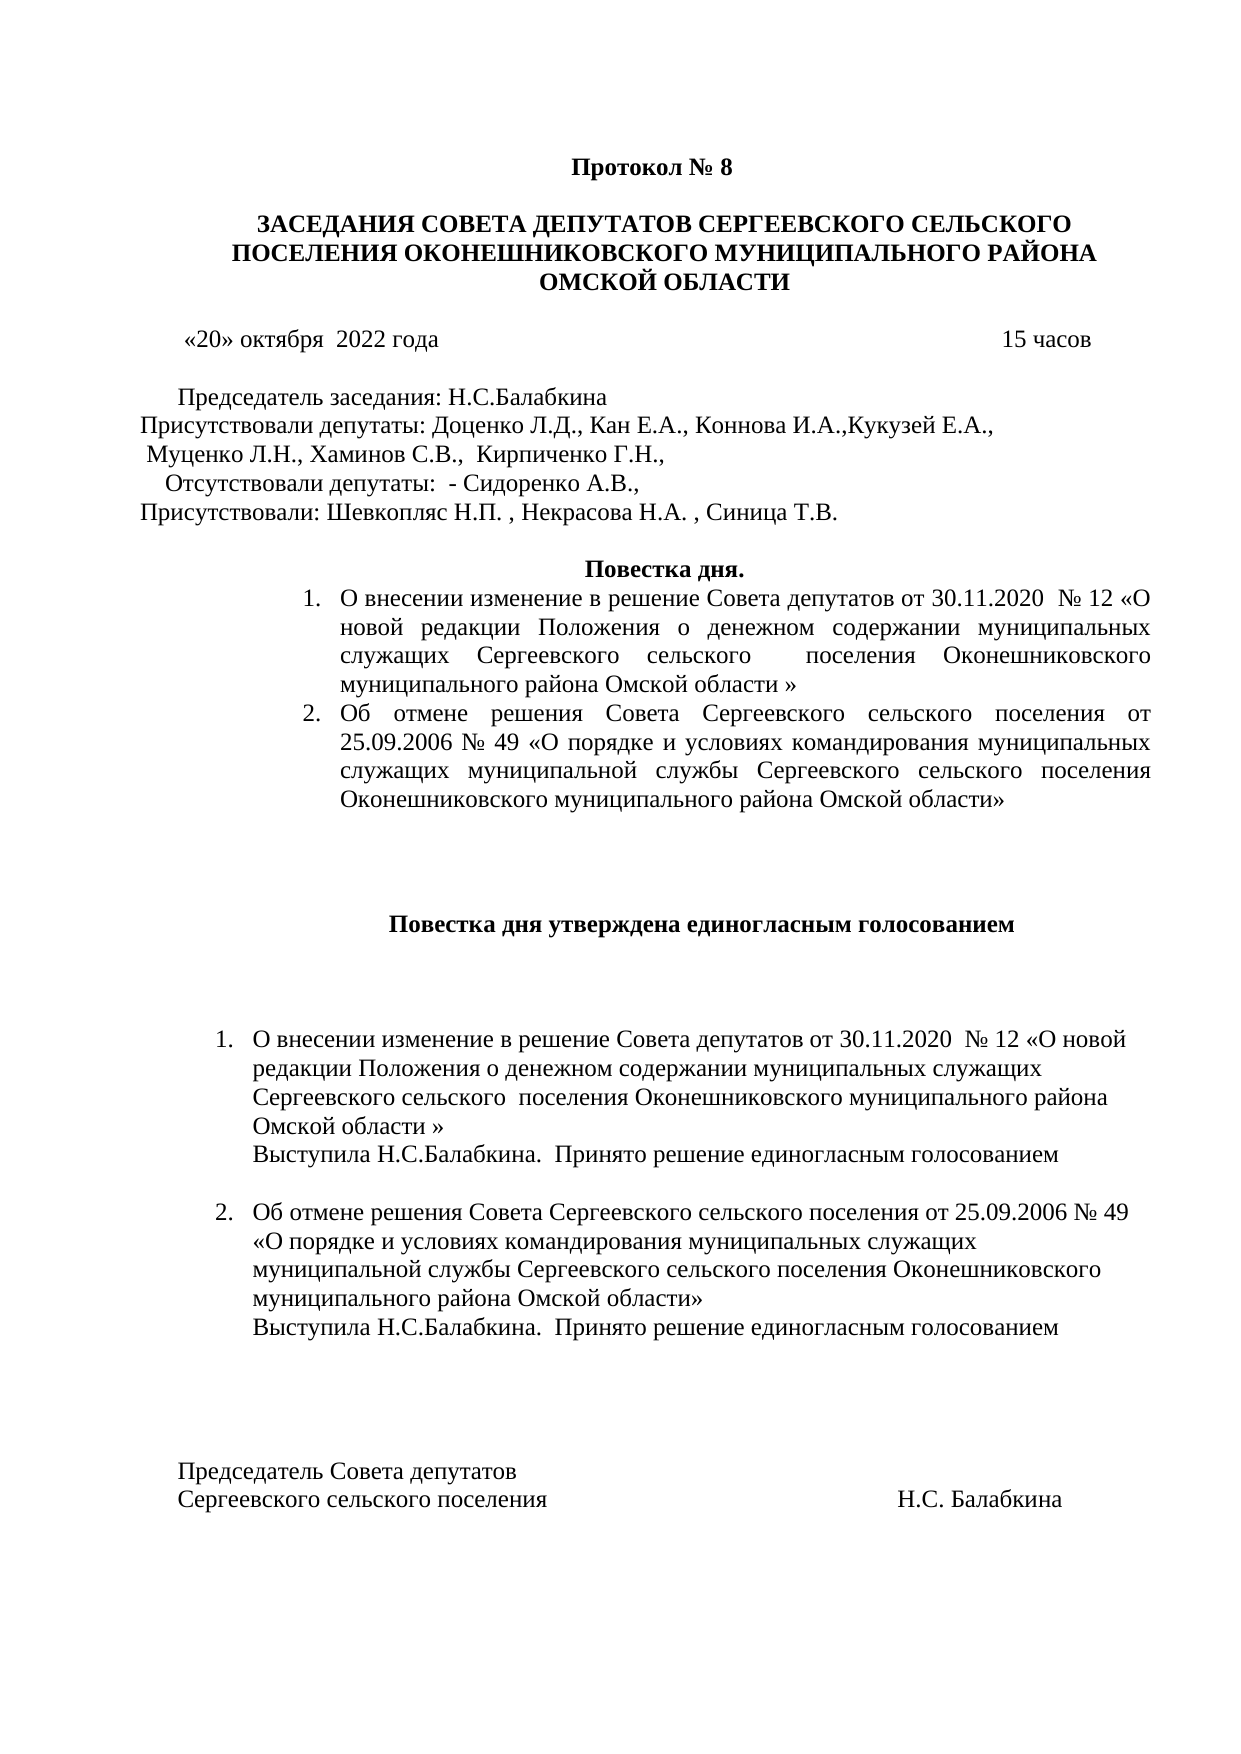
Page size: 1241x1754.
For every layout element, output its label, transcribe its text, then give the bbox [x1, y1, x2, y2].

text «20» октября 2022 года 15 часов [177, 324, 1152, 353]
list Об отмене решения Совета Сергеевского сельского поселения от 25.09.2006 № 49 «О порядке и условиях командирования муниципальных служащих муниципальной службы Сергеевского сельского поселения Оконешниковского муниципального района Омской области» [215, 1197, 1152, 1312]
text Присутствовали: Шевкопляс Н.П. , Некрасова Н.А. , Синица Т.В. [140, 497, 1152, 525]
text Протокол № 8 [177, 152, 1152, 180]
text Отсутствовали депутаты: - Сидоренко А.В., [140, 468, 1152, 497]
text Председатель заседания: Н.С.Балабкина [177, 382, 1152, 410]
list Повестка дня утверждена единогласным голосованием [252, 909, 1152, 938]
text ЗАСЕДАНИЯ СОВЕТА ДЕПУТАТОВ СЕРГЕЕВСКОГО СЕЛЬСКОГО ПОСЕЛЕНИЯ ОКОНЕШНИКОВСКОГО МУНИЦИПАЛЬНОГО РАЙОНА ОМСКОЙ ОБЛАСТИ [177, 209, 1152, 295]
list Выступила Н.С.Балабкина. Принято решение единогласным голосованием [252, 1139, 1152, 1168]
text Председатель Совета депутатов [177, 1456, 1152, 1484]
text Муценко Л.Н., Хаминов С.В., Кирпиченко Г.Н., [140, 439, 1152, 468]
list Выступила Н.С.Балабкина. Принято решение единогласным голосованием [252, 1312, 1152, 1341]
list Об отмене решения Совета Сергеевского сельского поселения от 25.09.2006 № 49 «О порядке и условиях командирования муниципальных служащих муниципальной службы Сергеевского сельского поселения Оконешниковского муниципального района Омской области» [302, 698, 1152, 813]
text Повестка дня. [177, 554, 1152, 583]
list О внесении изменение в решение Совета депутатов от 30.11.2020 № 12 «О новой редакции Положения о денежном содержании муниципальных служащих Сергеевского сельского поселения Оконешниковского муниципального района Омской области » [302, 583, 1152, 698]
text Присутствовали депутаты: Доценко Л.Д., Кан Е.А., Коннова И.А.,Кукузей Е.А., [140, 410, 1152, 439]
list О внесении изменение в решение Совета депутатов от 30.11.2020 № 12 «О новой редакции Положения о денежном содержании муниципальных служащих Сергеевского сельского поселения Оконешниковского муниципального района Омской области » [215, 1024, 1152, 1139]
text Сергеевского сельского поселения Н.С. Балабкина [177, 1484, 1152, 1513]
